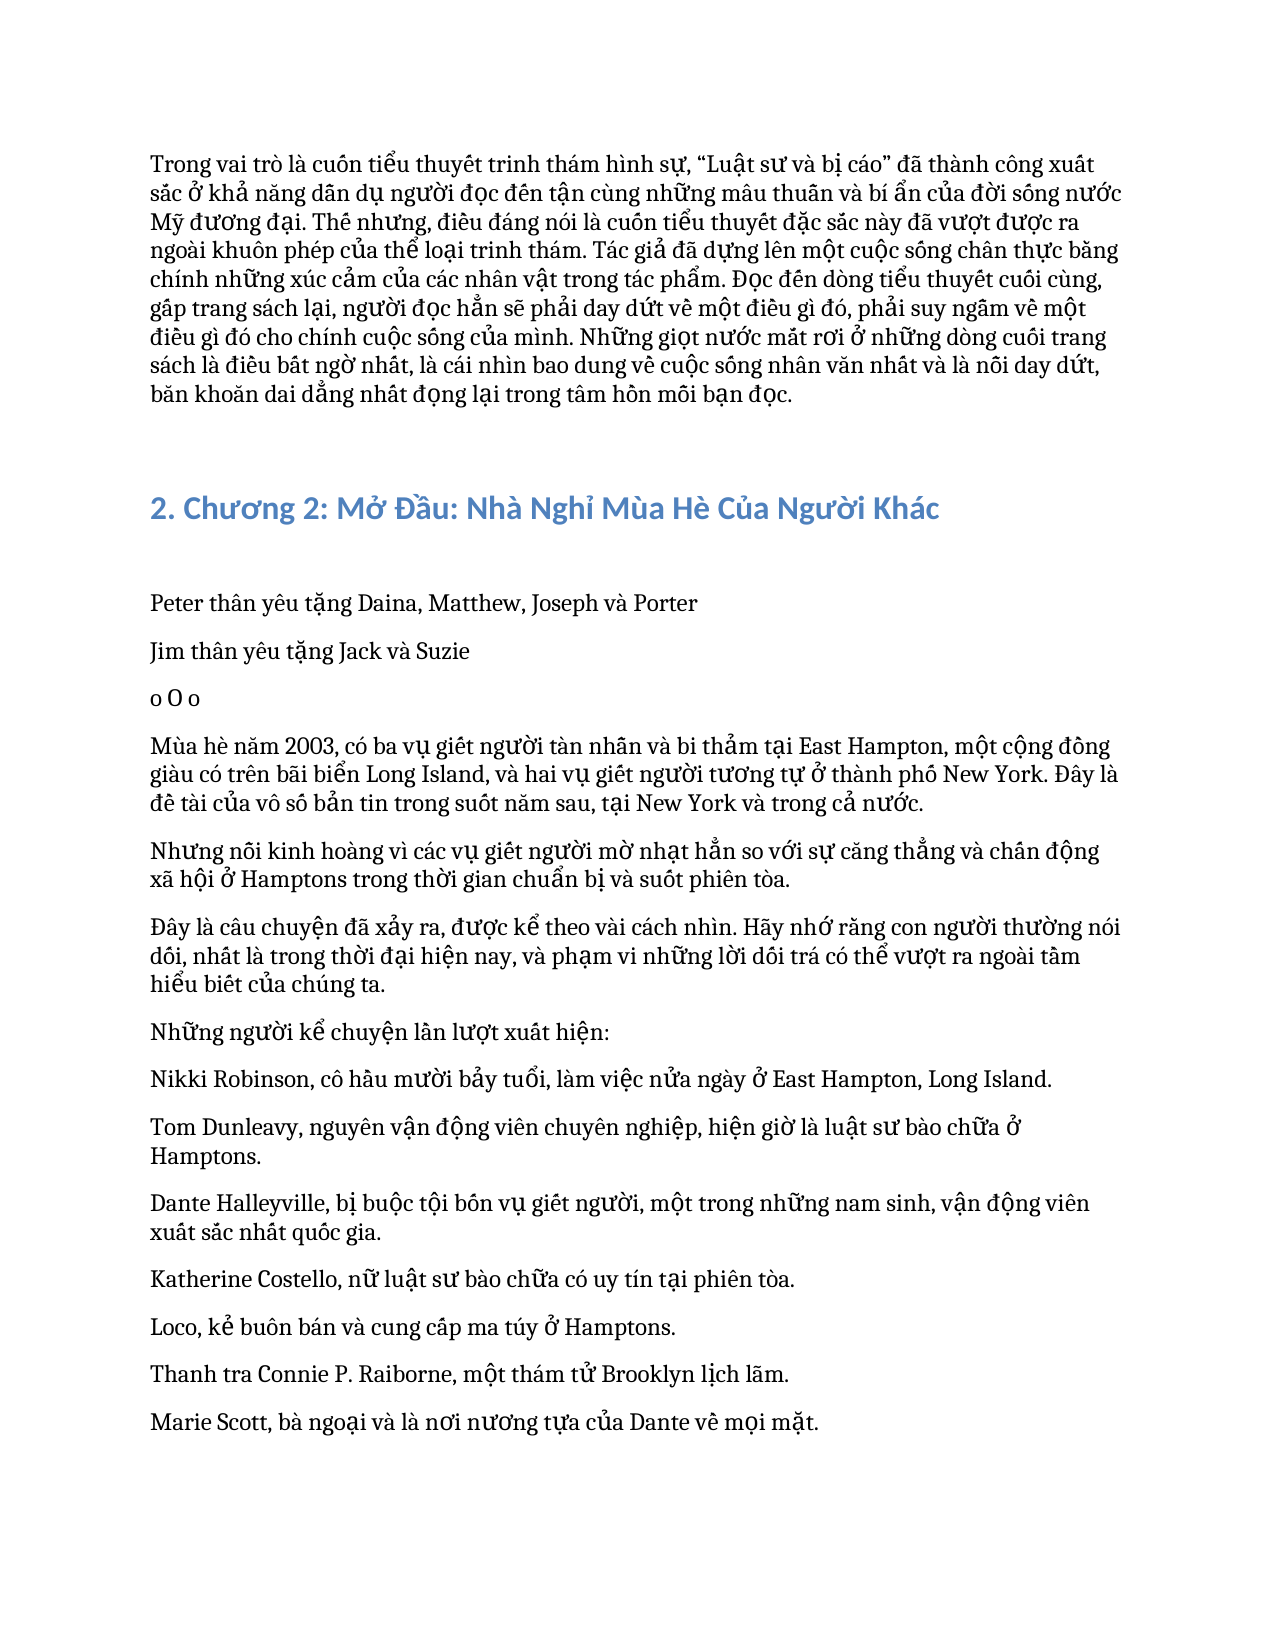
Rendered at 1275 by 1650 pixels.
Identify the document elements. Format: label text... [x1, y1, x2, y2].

text Nikki Robinson, cô hầu mười bảy tuổi, làm việc nửa ngày ở East Hampton, Long Island. [150, 1065, 1125, 1094]
text Nhưng nỗi kinh hoàng vì các vụ giết người mờ nhạt hẳn so với sự căng thẳng và chấn động xã hội ở Hamptons trong thời gian chuẩn bị và suốt phiên tòa. [150, 837, 1125, 894]
text Peter thân yêu tặng Daina, Matthew, Joseph và Porter [150, 532, 1125, 618]
subtitle 2. Chương 2: Mở Đầu: Nhà Nghỉ Mùa Hè Của Người Khác [150, 487, 1125, 528]
text Jim thân yêu tặng Jack và Suzie [150, 637, 1125, 665]
text Thanh tra Connie P. Raiborne, một thám tử Brooklyn lịch lãm. [150, 1360, 1125, 1389]
text Loco, kẻ buôn bán và cung cấp ma túy ở Hamptons. [150, 1313, 1125, 1342]
text o O o [150, 684, 1125, 713]
text Dante Halleyville, bị buộc tội bốn vụ giết người, một trong những nam sinh, vận động viên xuất sắc nhất quốc gia. [150, 1189, 1125, 1247]
text Tom Dunleavy, nguyên vận động viên chuyên nghiệp, hiện giờ là luật sư bào chữa ở Hamptons. [150, 1113, 1125, 1170]
text Katherine Costello, nữ luật sư bào chữa có uy tín tại phiên tòa. [150, 1265, 1125, 1294]
text Đây là câu chuyện đã xảy ra, được kể theo vài cách nhìn. Hãy nhớ rằng con người thường nói dối, nhất là trong thời đại hiện nay, và phạm vi những lời dối trá có thể vượt ra ngoài tầm hiểu biết của chúng ta. [150, 913, 1125, 999]
text Trong vai trò là cuốn tiểu thuyết trinh thám hình sự, “Luật sư và bị cáo” đã thành công xuất sắc ở khả năng dẫn dụ người đọc đến tận cùng những mâu thuẫn và bí ẩn của đời sống nước Mỹ đương đại. Thế nhưng, điều đáng nói là cuốn tiểu thuyết đặc sắc này đã vượt được ra ngoài khuôn phép của thể loại trinh thám. Tác giả đã dựng lên một cuộc sống chân thực bằng chính những xúc cảm của các nhân vật trong tác phẩm. Đọc đến dòng tiểu thuyết cuối cùng, gấp trang sách lại, người đọc hẳn sẽ phải day dứt về một điều gì đó, phải suy ngẫm về một điều gì đó cho chính cuộc sống của mình. Những giọt nước mắt rơi ở những dòng cuối trang sách là điều bất ngờ nhất, là cái nhìn bao dung về cuộc sống nhân văn nhất và là nỗi day dứt, băn khoăn dai dẳng nhất đọng lại trong tâm hồn mỗi bạn đọc. [150, 150, 1125, 466]
text Những người kể chuyện lần lượt xuất hiện: [150, 1018, 1125, 1047]
text Marie Scott, bà ngoại và là nơi nương tựa của Dante về mọi mặt. [150, 1408, 1125, 1437]
text Mùa hè năm 2003, có ba vụ giết người tàn nhẫn và bi thảm tại East Hampton, một cộng đồng giàu có trên bãi biển Long Island, và hai vụ giết người tương tự ở thành phố New York. Đây là đề tài của vô số bản tin trong suốt năm sau, tại New York và trong cả nước. [150, 732, 1125, 818]
